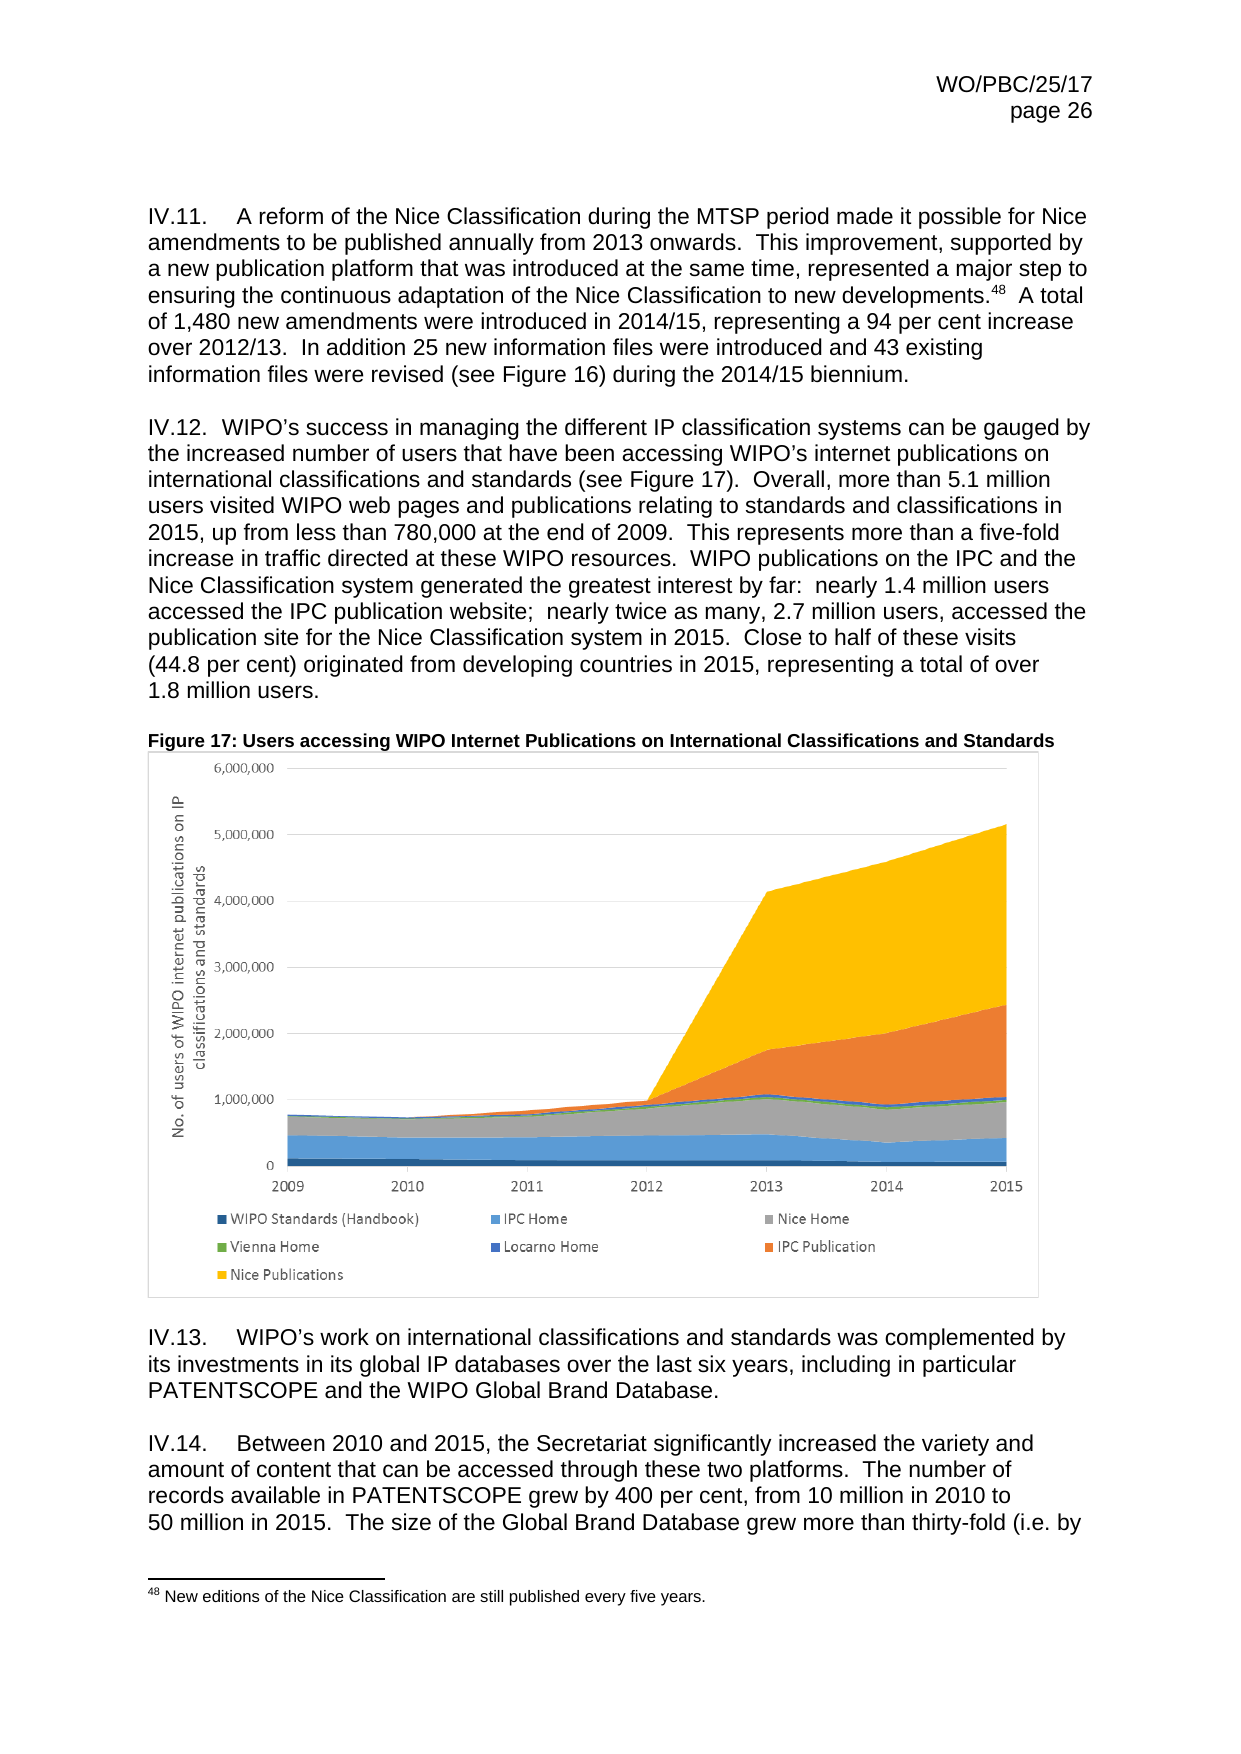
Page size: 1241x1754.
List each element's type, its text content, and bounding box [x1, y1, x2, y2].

picture [147, 751, 1039, 1298]
list A reform of the Nice Classification during the MTSP period made it possible for Nice amendments to be published annually from 2013 onwards. This improvement, supported by a new publication platform that was introduced at the same time, represented a major step to ensuring the continuous adaptation of the Nice Classification to new developments. A total of 1,480 new amendments were introduced in 2014/15, representing a 94 per cent increase over 2012/13. In addition 25 new information files were introduced and 43 existing information files were revised (see Figure 16) during the 2014/15 biennium. [148, 203, 1092, 387]
list WIPO’s work on international classifications and standards was complemented by its investments in its global IP databases over the last six years, including in particular PATENTSCOPE and the WIPO Global Brand Database. [148, 1324, 1092, 1403]
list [148, 1429, 1092, 1535]
list WIPO’s success in managing the different IP classification systems can be gauged by the increased number of users that have been accessing WIPO’s internet publications on international classifications and standards (see Figure 17). Overall, more than 5.1 million users visited WIPO web pages and publications relating to standards and classifications in 2015, up from less than 780,000 at the end of 2009. This represents more than a five-fold increase in traffic directed at these WIPO resources. WIPO publications on the IPC and the Nice Classification system generated the greatest interest by far: nearly 1.4 million users accessed the IPC publication website; nearly twice as many, 2.7 million users, accessed the publication site for the Nice Classification system in 2015. Close to half of these visits (44.8 per cent) originated from developing countries in 2015, representing a total of over 1.8 million users. [148, 413, 1092, 703]
text Figure : Users accessing WIPO Internet Publications on International Classifications and Standards [148, 730, 1092, 751]
